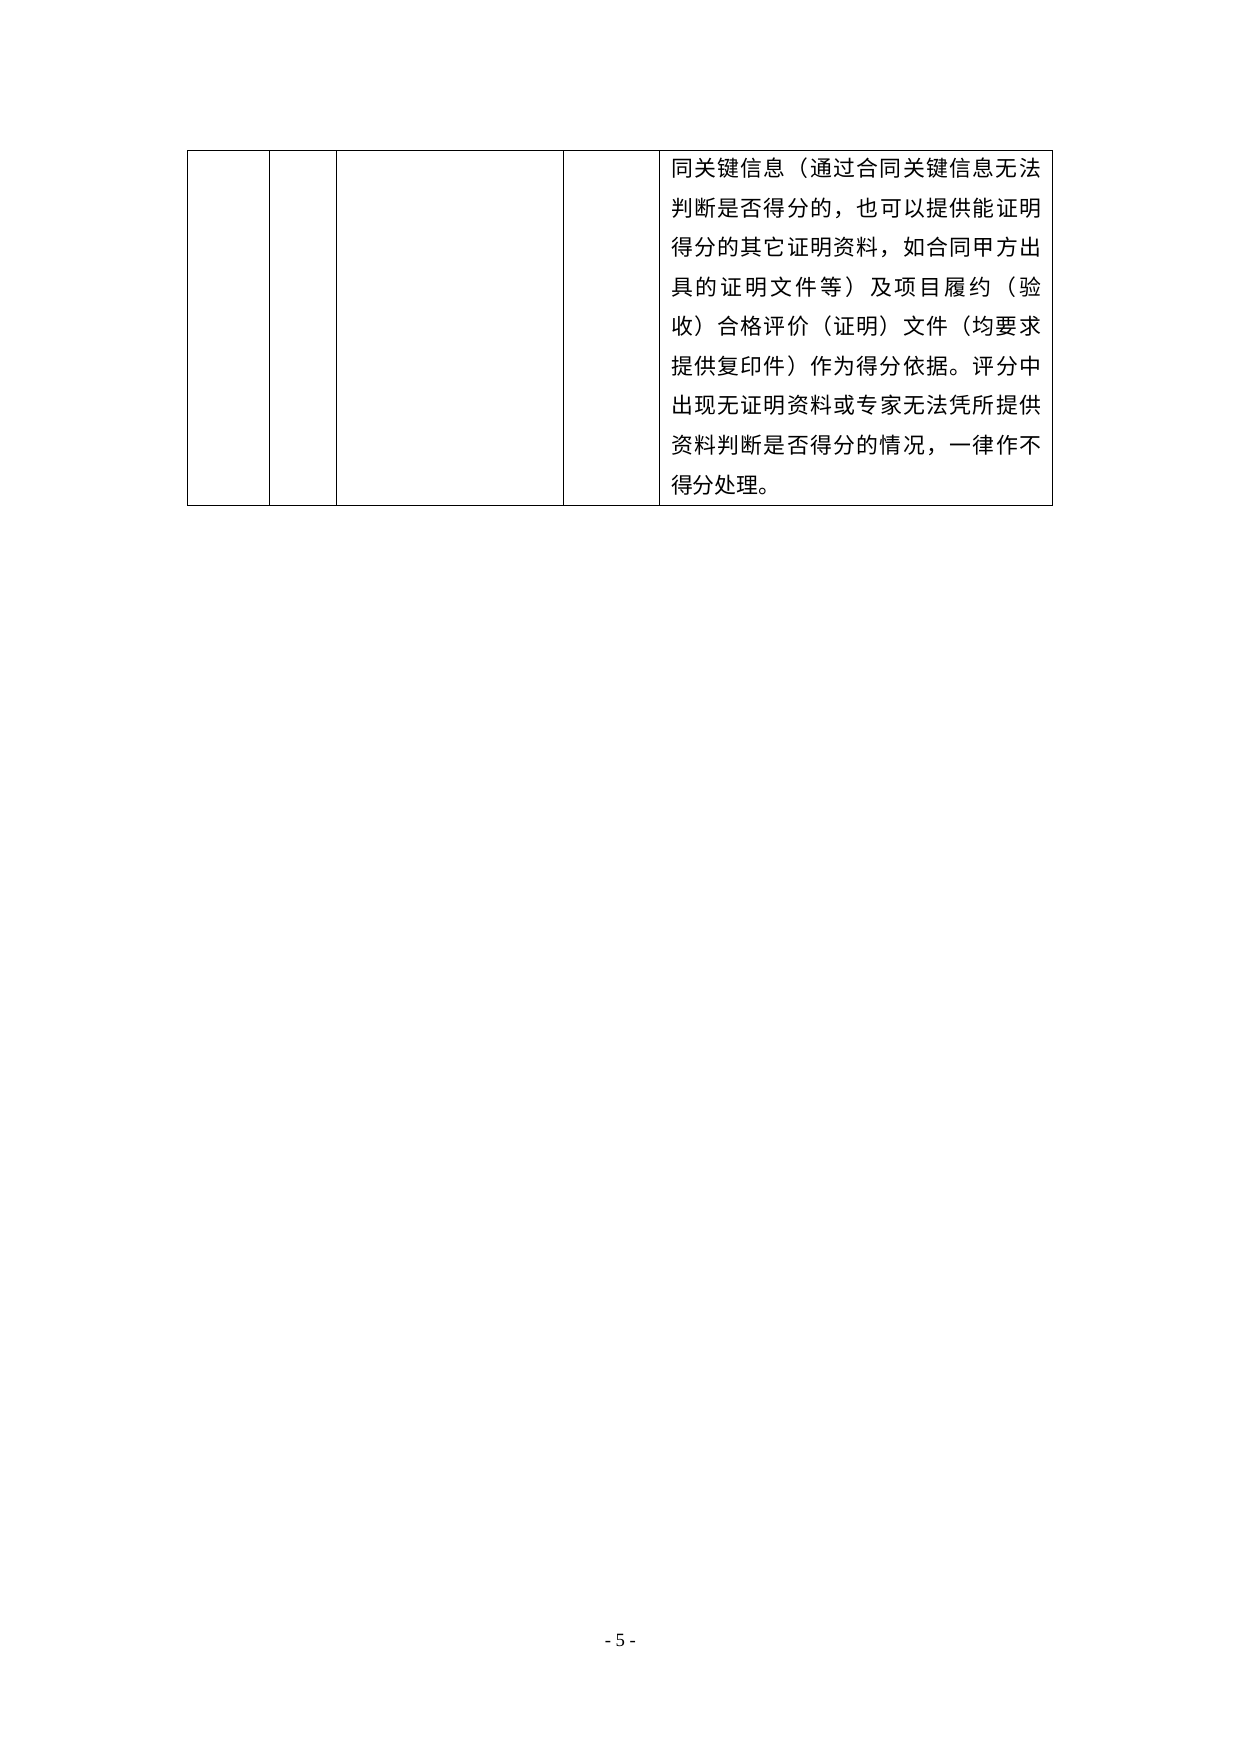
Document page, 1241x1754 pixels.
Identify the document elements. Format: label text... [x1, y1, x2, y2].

table_cell 1 [270, 151, 336, 505]
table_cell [660, 151, 1052, 505]
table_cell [337, 151, 563, 505]
table_cell 3 [564, 151, 659, 505]
